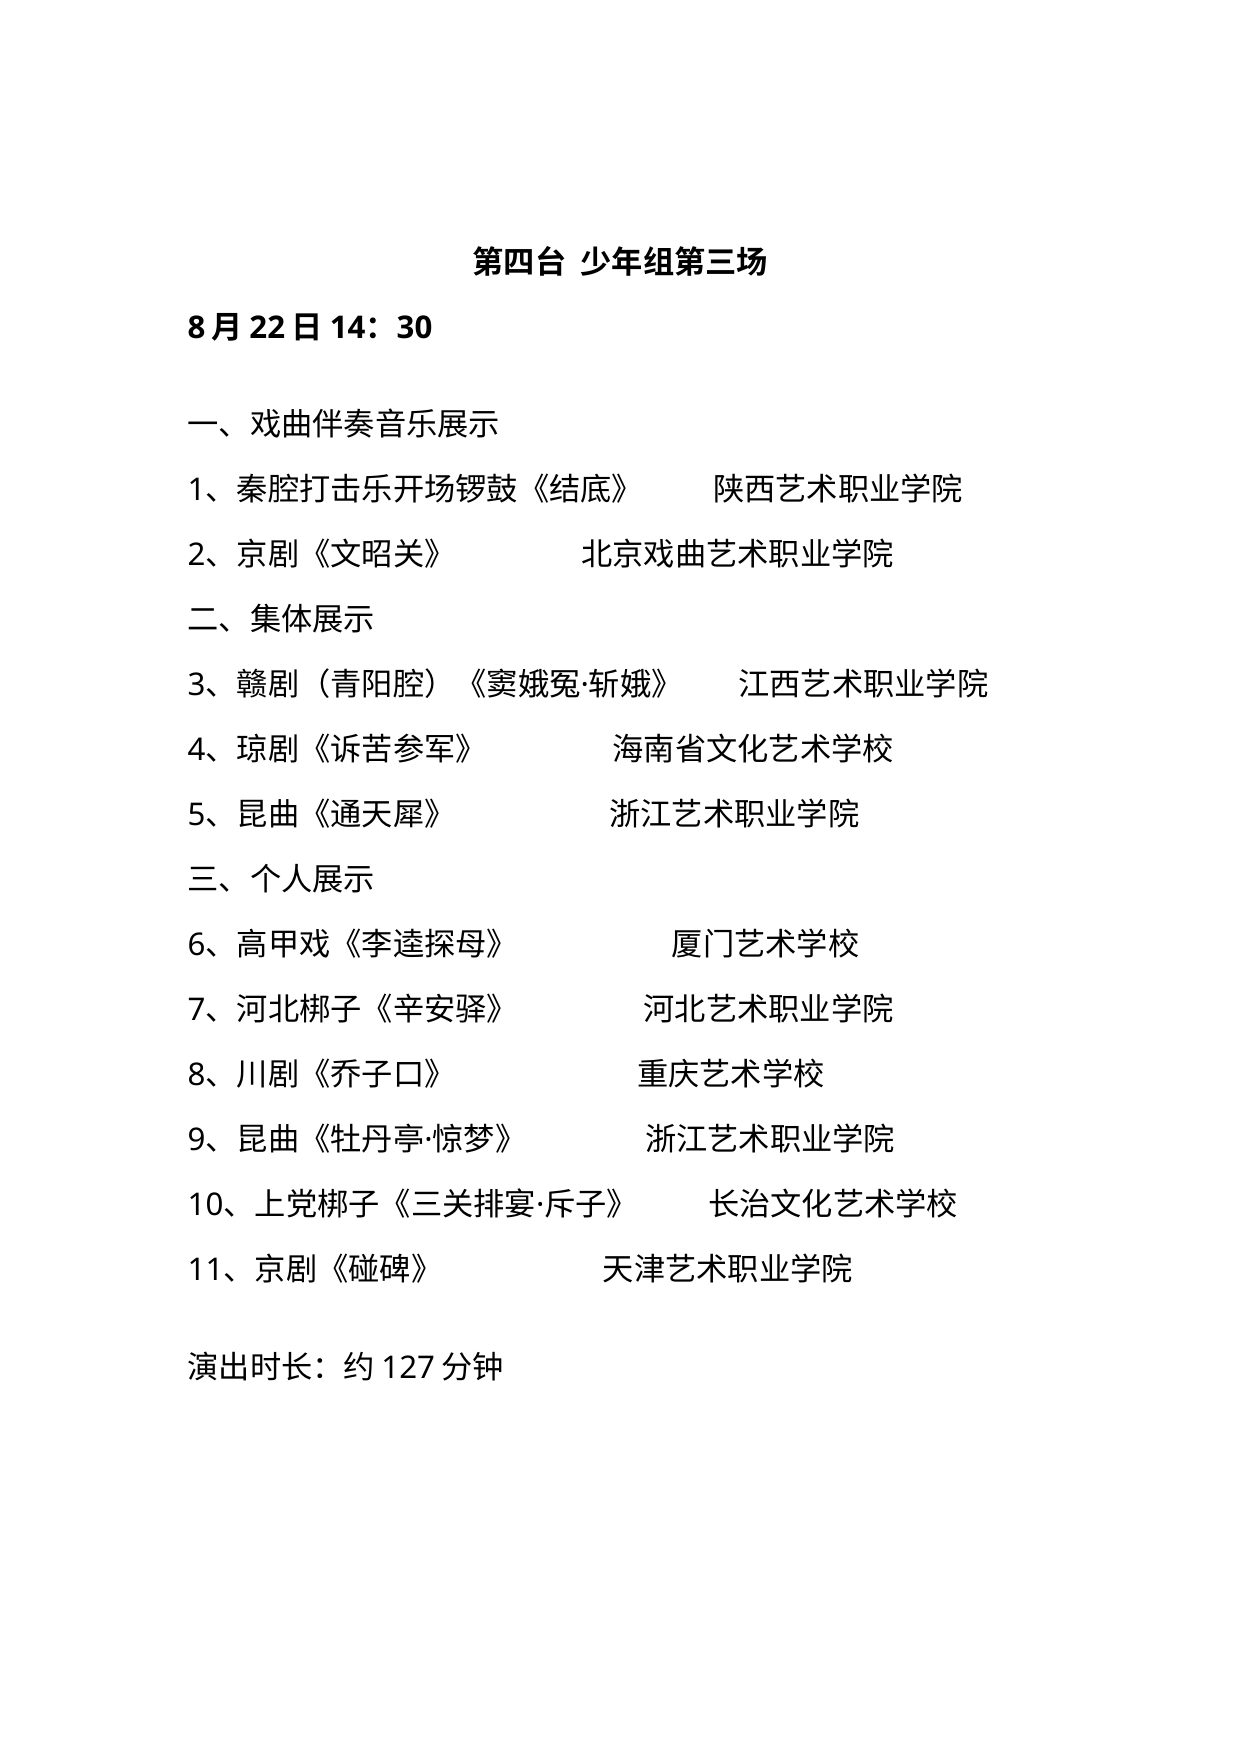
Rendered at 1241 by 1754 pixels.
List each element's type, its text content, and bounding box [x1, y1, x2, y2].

list 京剧《文昭关》 北京戏曲艺术职业学院 [187, 519, 1053, 584]
text 第四台 少年组第三场 [187, 227, 1053, 292]
list 京剧《碰碑》 天津艺术职业学院 [187, 1234, 1053, 1299]
list 秦腔打击乐开场锣鼓《结底》 陕西艺术职业学院 [187, 454, 1053, 519]
text 演出时长：约127分钟 [187, 1332, 1053, 1397]
list 琼剧《诉苦参军》 海南省文化艺术学校 [187, 714, 1053, 779]
list 昆曲《通天犀》 浙江艺术职业学院 [187, 779, 1053, 844]
list 川剧《乔子口》 重庆艺术学校 [187, 1039, 1053, 1104]
text 三、个人展示 [187, 844, 1053, 909]
list 昆曲《牡丹亭·惊梦》 浙江艺术职业学院 [187, 1104, 1053, 1169]
text 8月22日 14：30 [187, 292, 1053, 357]
text 二、集体展示 [187, 584, 1053, 649]
list 高甲戏《李逵探母》 厦门艺术学校 [187, 909, 1053, 974]
list 河北梆子《辛安驿》 河北艺术职业学院 [187, 974, 1053, 1039]
list 赣剧（青阳腔）《窦娥冤·斩娥》 江西艺术职业学院 [187, 649, 1053, 714]
text 一、戏曲伴奏音乐展示 [187, 389, 1053, 454]
list 上党梆子《三关排宴·斥子》 长治文化艺术学校 [187, 1169, 1053, 1234]
